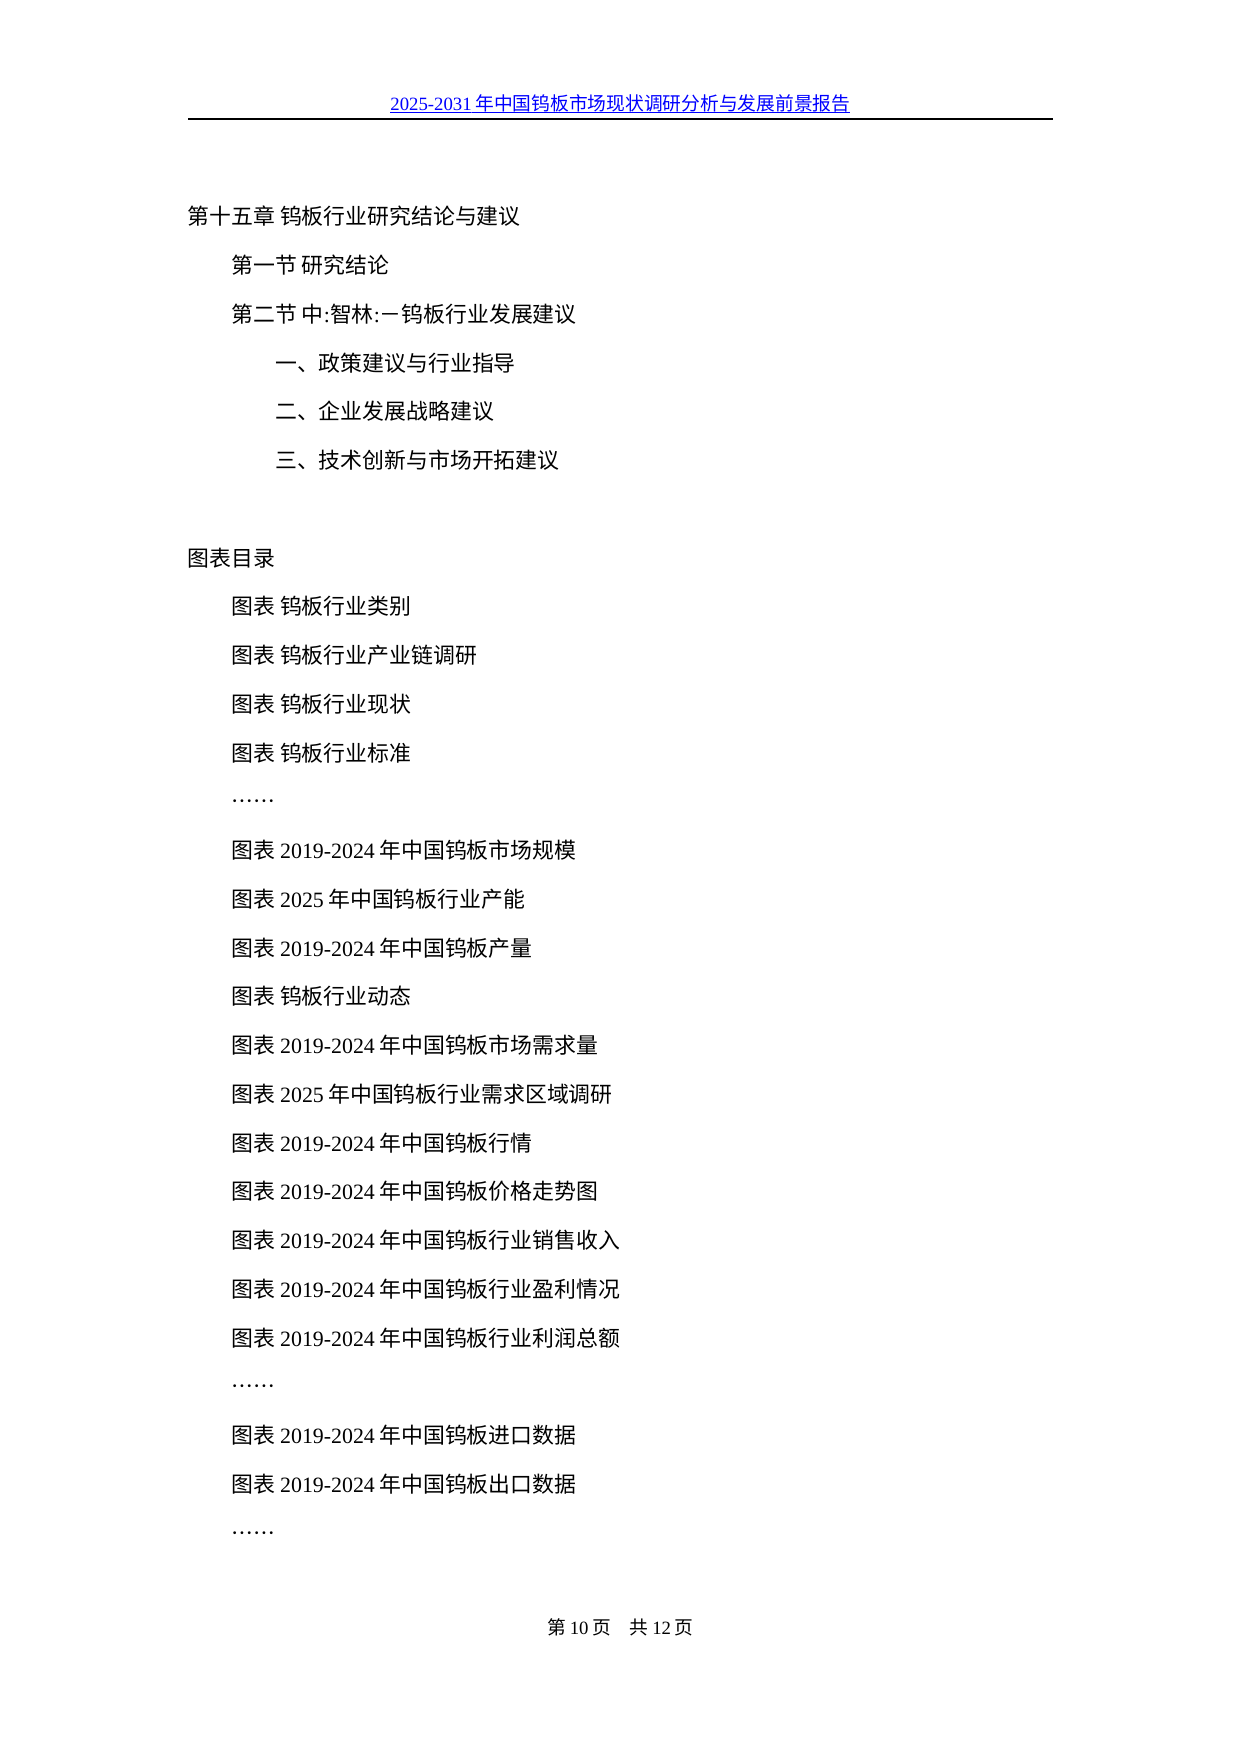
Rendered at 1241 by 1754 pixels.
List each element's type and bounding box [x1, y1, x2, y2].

text [187, 150, 1053, 1548]
